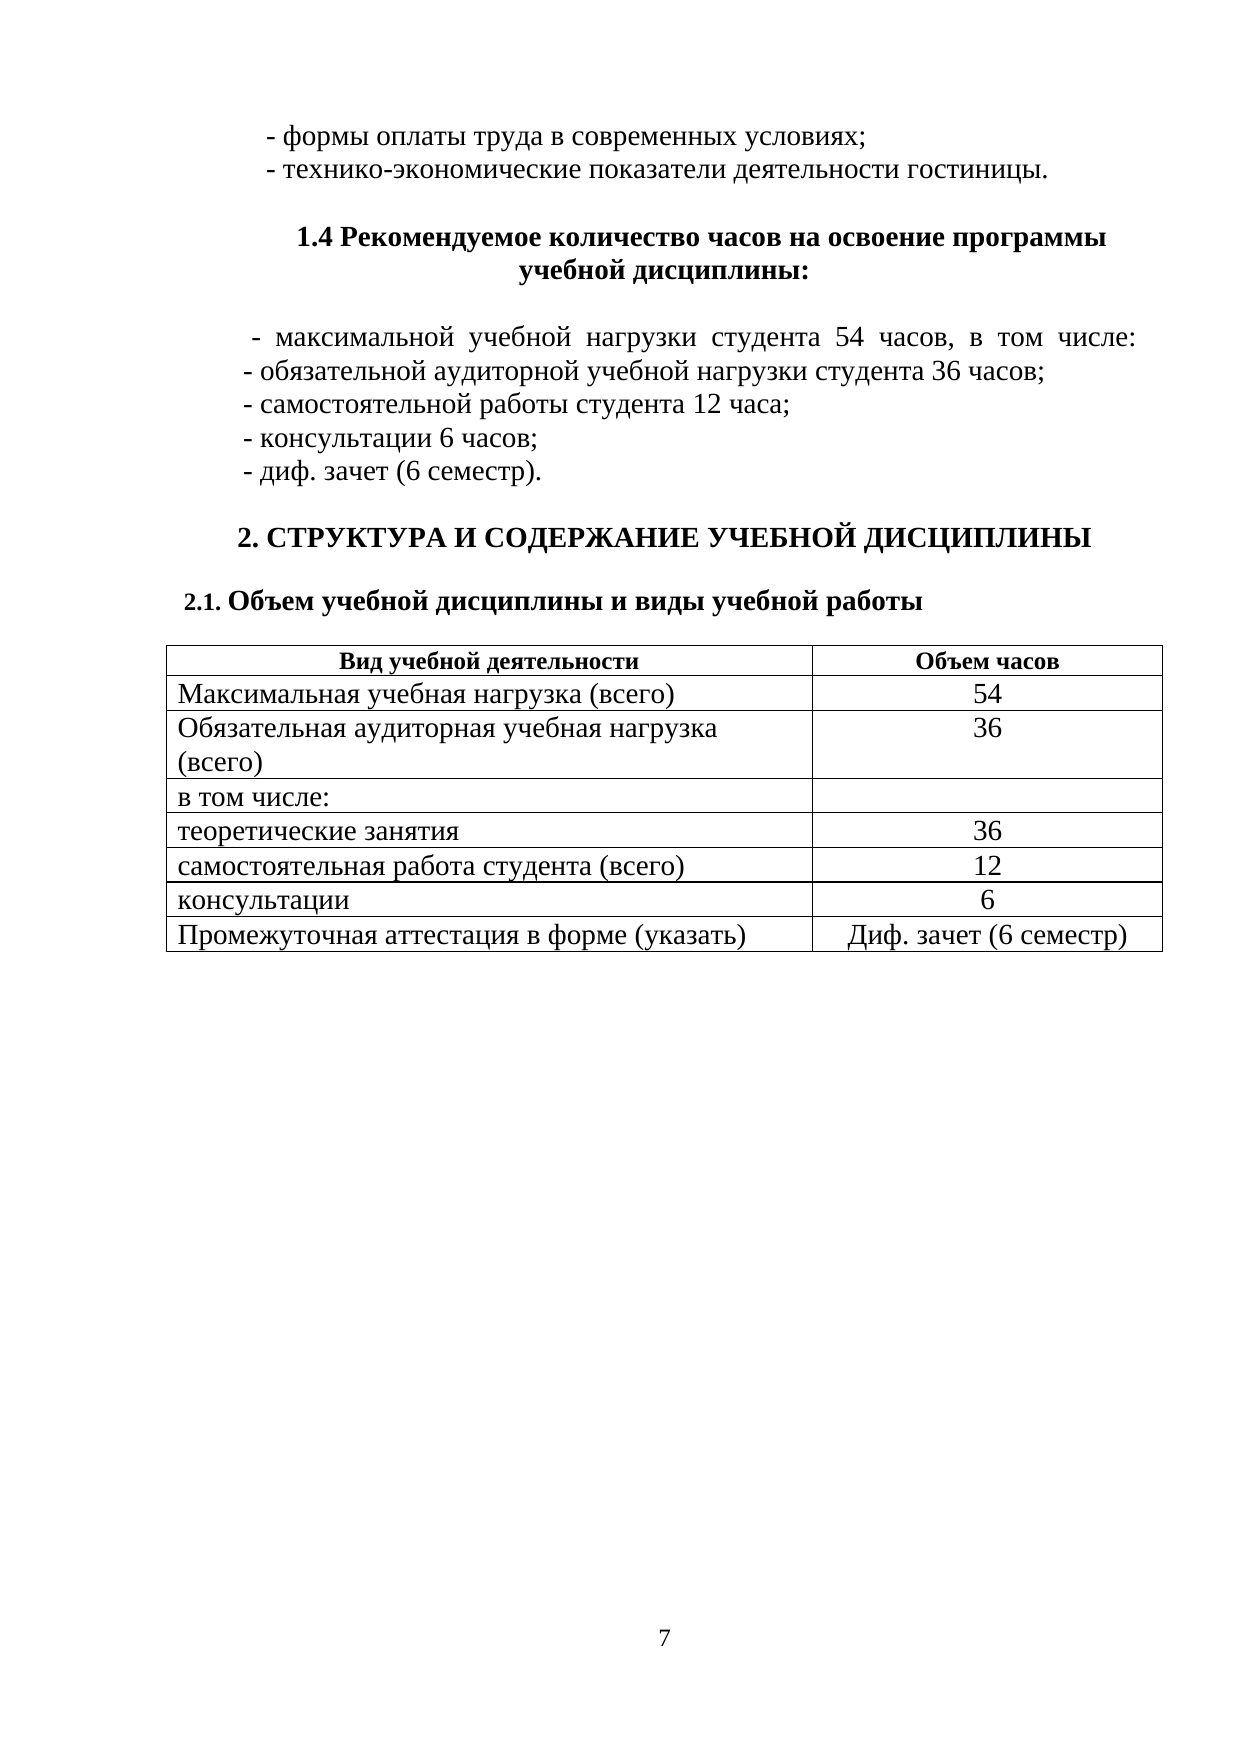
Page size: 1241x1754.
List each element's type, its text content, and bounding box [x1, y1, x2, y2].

table_cell в том числе: [167, 779, 812, 812]
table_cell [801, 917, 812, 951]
table_header Объем часов [813, 646, 1162, 675]
table_cell 6 [813, 883, 1162, 916]
table_cell Максимальная учебная нагрузка (всего) [167, 676, 812, 709]
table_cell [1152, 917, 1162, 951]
text - диф. зачет (6 семестр). [177, 453, 1152, 487]
table_cell 12 [813, 848, 1162, 881]
text 2.1. Объем учебной дисциплины и виды учебной работы [177, 583, 1152, 616]
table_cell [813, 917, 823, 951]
table_cell 36 [813, 711, 1162, 778]
text - консультации 6 часов; [177, 420, 1152, 453]
text 1.4 Рекомендуемое количество часов на освоение программы учебной дисциплины: [177, 219, 1152, 286]
text - технико-экономические показатели деятельности гостиницы. [177, 152, 1152, 185]
table_cell [813, 779, 1162, 812]
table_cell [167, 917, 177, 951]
table_cell 54 [813, 676, 1162, 709]
text - формы оплаты труда в современных условиях; [177, 118, 1152, 152]
text - максимальной учебной нагрузки студента 54 часов, в том числе: - обязательной аудиторной учебной нагрузки студента 36 часов; [177, 319, 1152, 386]
text - самостоятельной работы студента 12 часа; [177, 386, 1152, 420]
table_header Вид учебной деятельности [167, 646, 812, 675]
subtitle 2. СТРУКТУРА И СОДЕРЖАНИЕ УЧЕБНОЙ ДИСЦИПЛИНЫ [177, 521, 1152, 554]
table_cell консультации [167, 883, 812, 916]
table_cell теоретические занятия [167, 813, 812, 847]
table_cell 36 [813, 813, 1162, 847]
table_cell самостоятельная работа студента (всего) [167, 848, 812, 881]
table_cell Обязательная аудиторная учебная нагрузка (всего) [167, 711, 812, 778]
